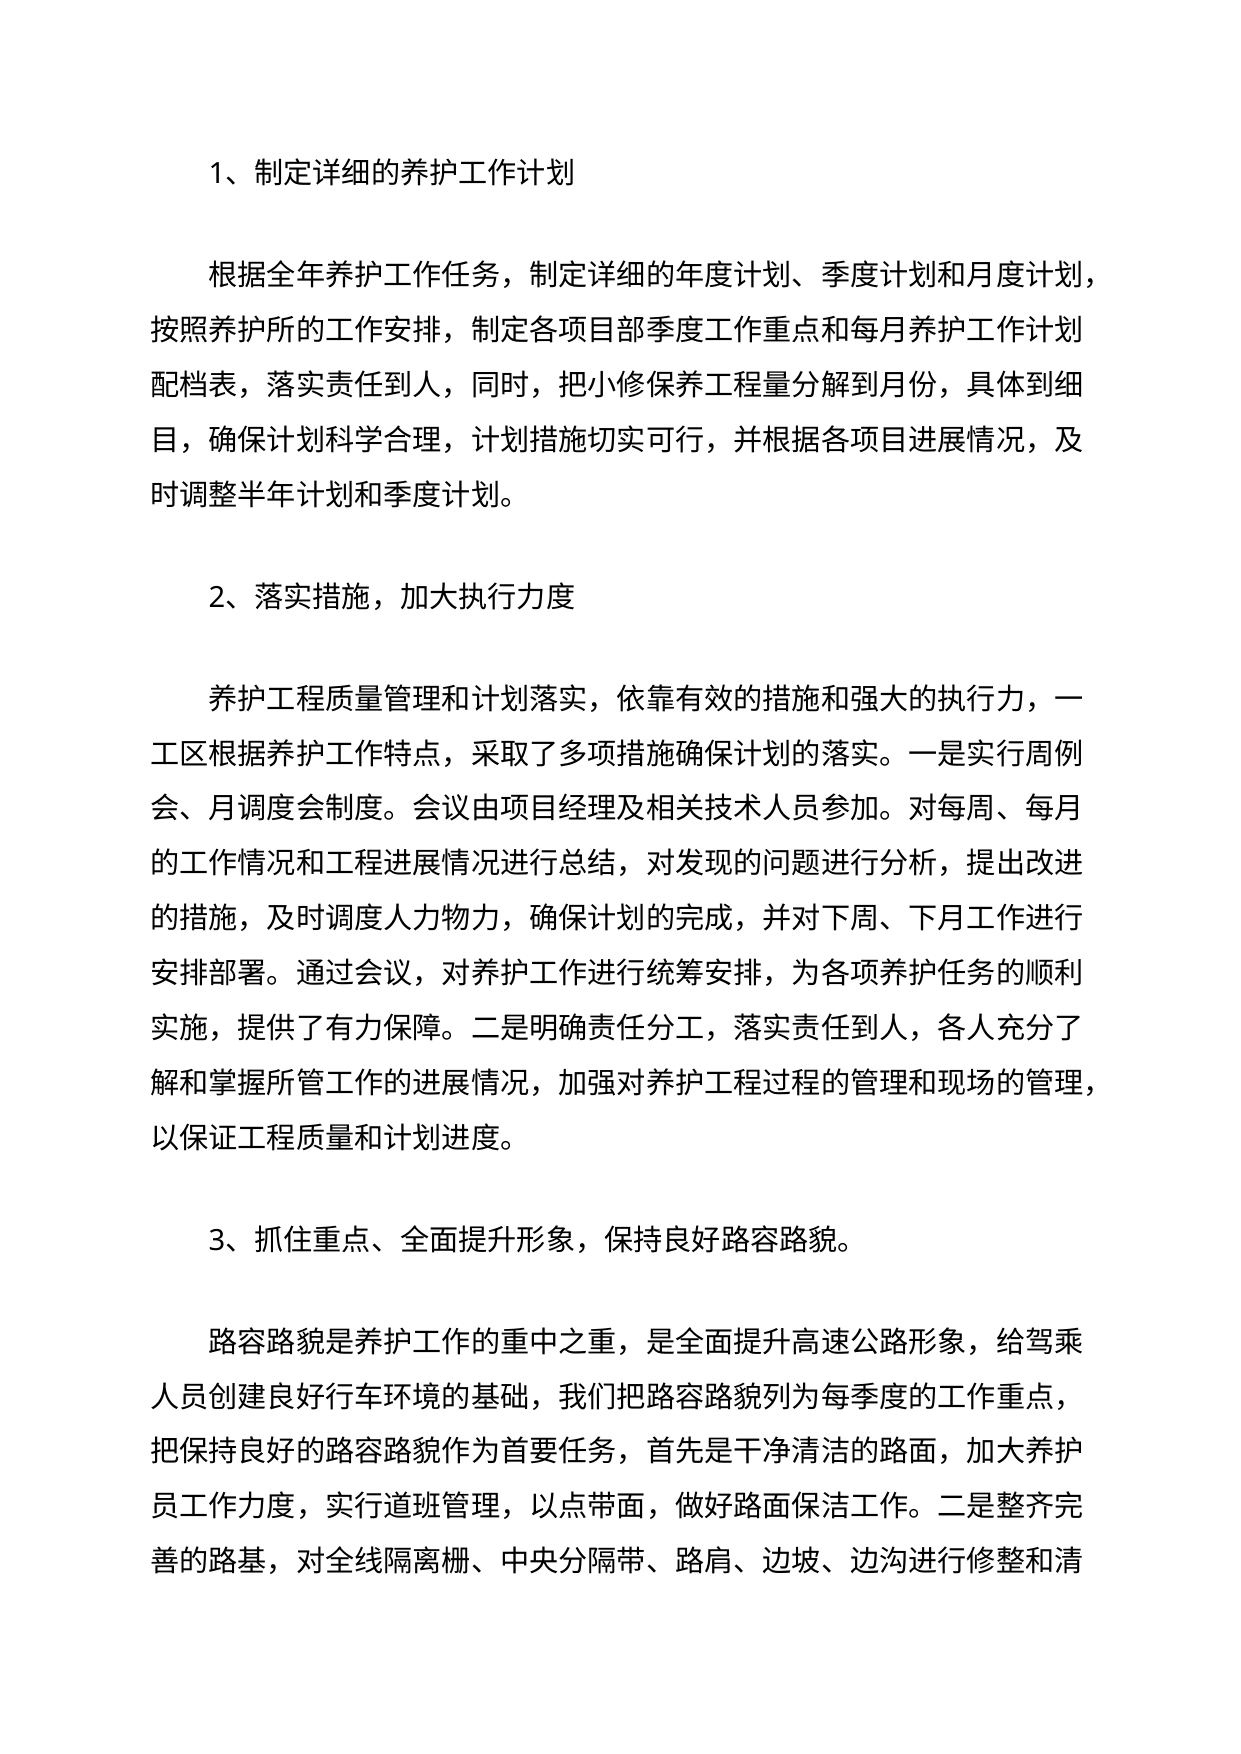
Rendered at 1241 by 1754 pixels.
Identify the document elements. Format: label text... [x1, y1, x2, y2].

text 3、抓住重点、全面提升形象，保持良好路容路貌。 [150, 1216, 1090, 1259]
text 2、落实措施，加大执行力度 [150, 573, 1090, 616]
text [150, 1318, 1090, 1580]
text 1、制定详细的养护工作计划 [150, 150, 1090, 192]
text 养护工程质量管理和计划落实，依靠有效的措施和强大的执行力，一工区根据养护工作特点，采取了多项措施确保计划的落实。一是实行周例会、月调度会制度。会议由项目经理及相关技术人员参加。对每周、每月的工作情况和工程进展情况进行总结，对发现的问题进行分析，提出改进的措施，及时调度人力物力，确保计划的完成，并对下周、下月工作进行安排部署。通过会议，对养护工作进行统筹安排，为各项养护任务的顺利实施，提供了有力保障。二是明确责任分工，落实责任到人，各人充分了解和掌握所管工作的进展情况，加强对养护工程过程的管理和现场的管理，以保证工程质量和计划进度。 [150, 675, 1090, 1157]
text 根据全年养护工作任务，制定详细的年度计划、季度计划和月度计划，按照养护所的工作安排，制定各项目部季度工作重点和每月养护工作计划配档表，落实责任到人，同时，把小修保养工程量分解到月份，具体到细目，确保计划科学合理，计划措施切实可行，并根据各项目进展情况，及时调整半年计划和季度计划。 [150, 252, 1090, 514]
